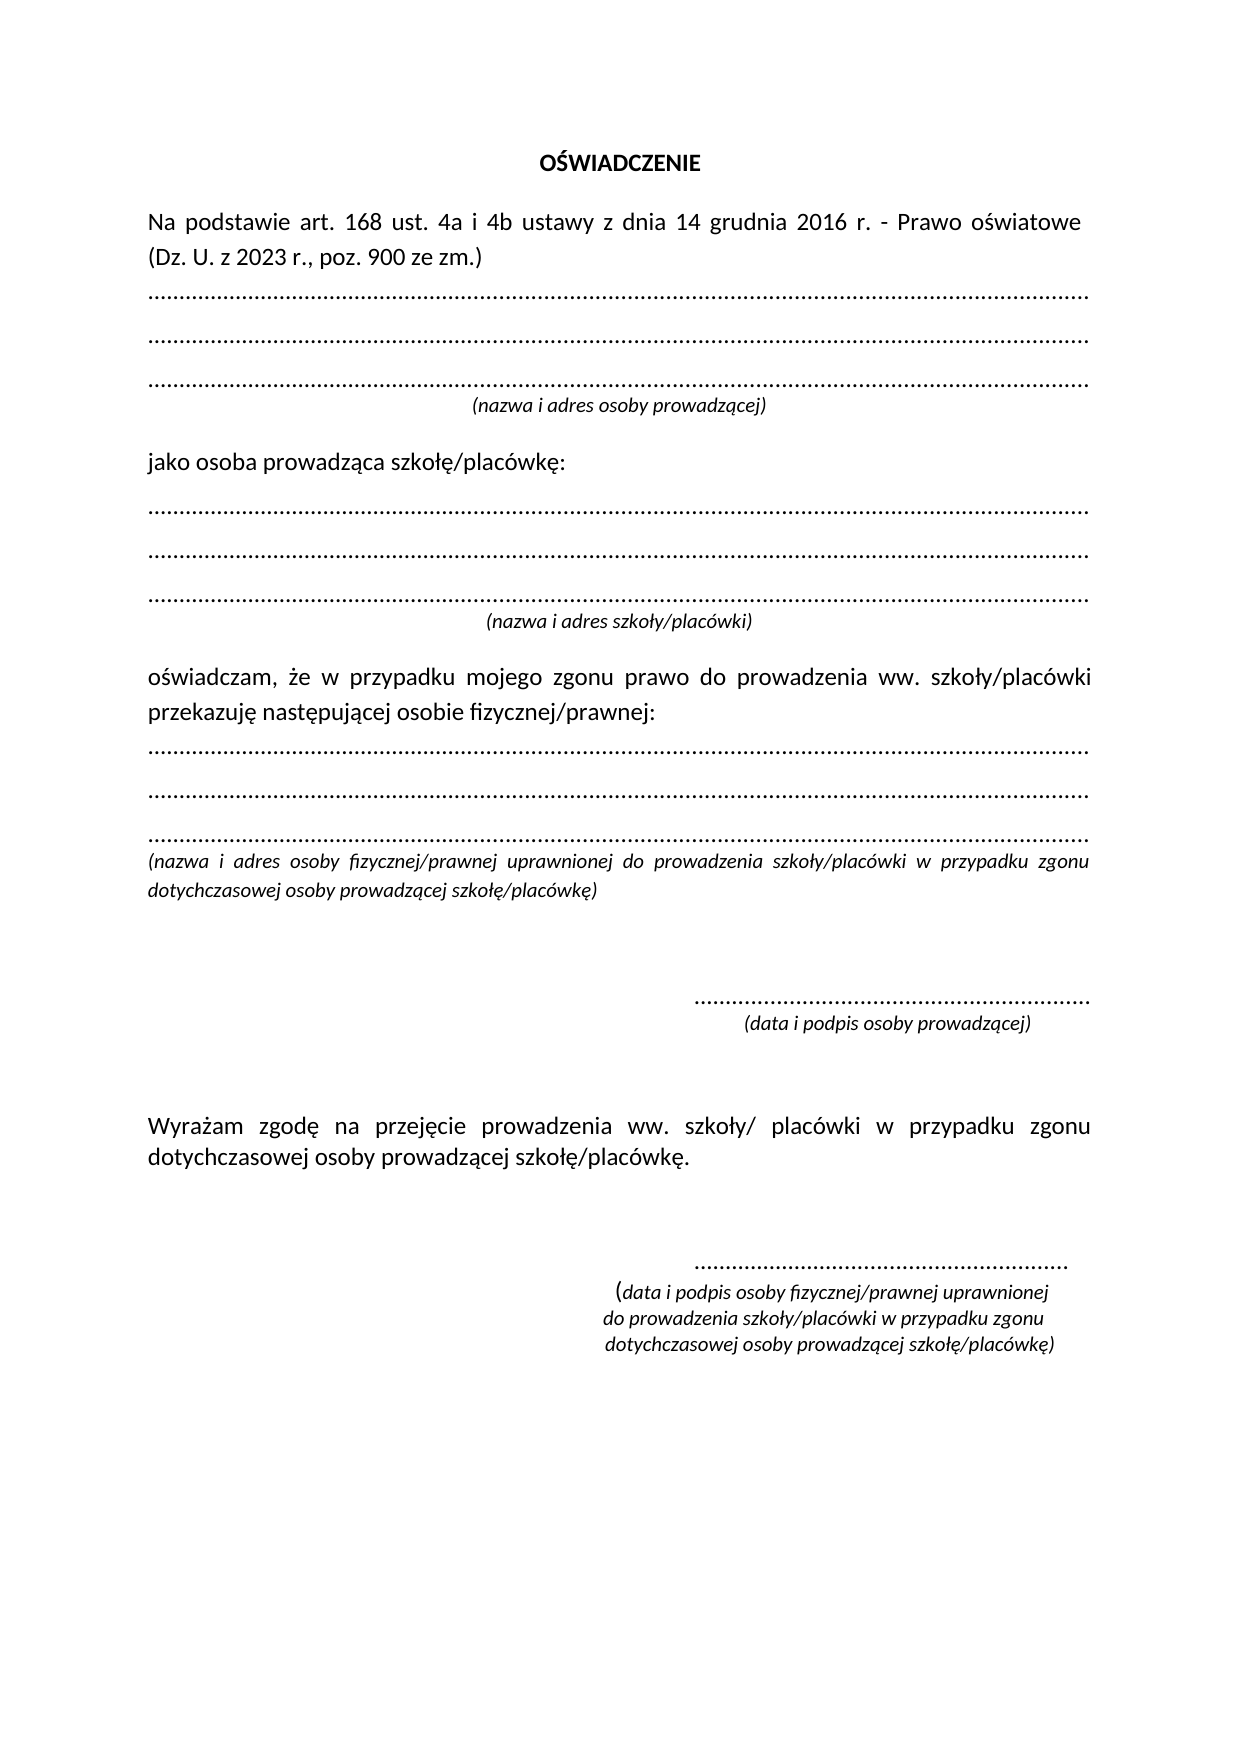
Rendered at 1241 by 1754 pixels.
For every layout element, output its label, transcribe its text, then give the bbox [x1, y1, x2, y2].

text (nazwa i adres szkoły/placówki) [148, 608, 1093, 633]
text (nazwa i adres osoby prowadzącej) [148, 392, 1093, 418]
text (data i podpis osoby prowadzącej) [148, 1010, 1093, 1035]
text do prowadzenia szkoły/placówki w przypadku zgonu [148, 1306, 1093, 1331]
text oświadczam, że w przypadku mojego zgonu prawo do prowadzenia ww. szkoły/placówki przekazuję następującej osobie fizycznej/prawnej: [148, 661, 1093, 727]
text (data i podpis osoby fizycznej/prawnej uprawnionej [148, 1275, 1093, 1306]
text jako osoba prowadząca szkołę/placówkę: [148, 446, 1093, 476]
text (nazwa i adres osoby fizycznej/prawnej uprawnionej do prowadzenia szkoły/placówki w przypadku zgonu dotychczasowej osoby prowadzącej szkołę/placówkę) [148, 848, 1093, 902]
text Wyrażam zgodę na przejęcie prowadzenia ww. szkoły/ placówki w przypadku zgonu dotychczasowej osoby prowadzącej szkołę/placówkę. [148, 1110, 1093, 1171]
text dotychczasowej osoby prowadzącej szkołę/placówkę) [148, 1331, 1093, 1356]
title OŚWIADCZENIE [148, 148, 1093, 178]
text Na podstawie art. 168 ust. 4a i 4b ustawy z dnia 14 grudnia 2016 r. - Prawo oświatowe (Dz. U. z 2023 r., poz. 900 ze zm.) [148, 206, 1093, 271]
